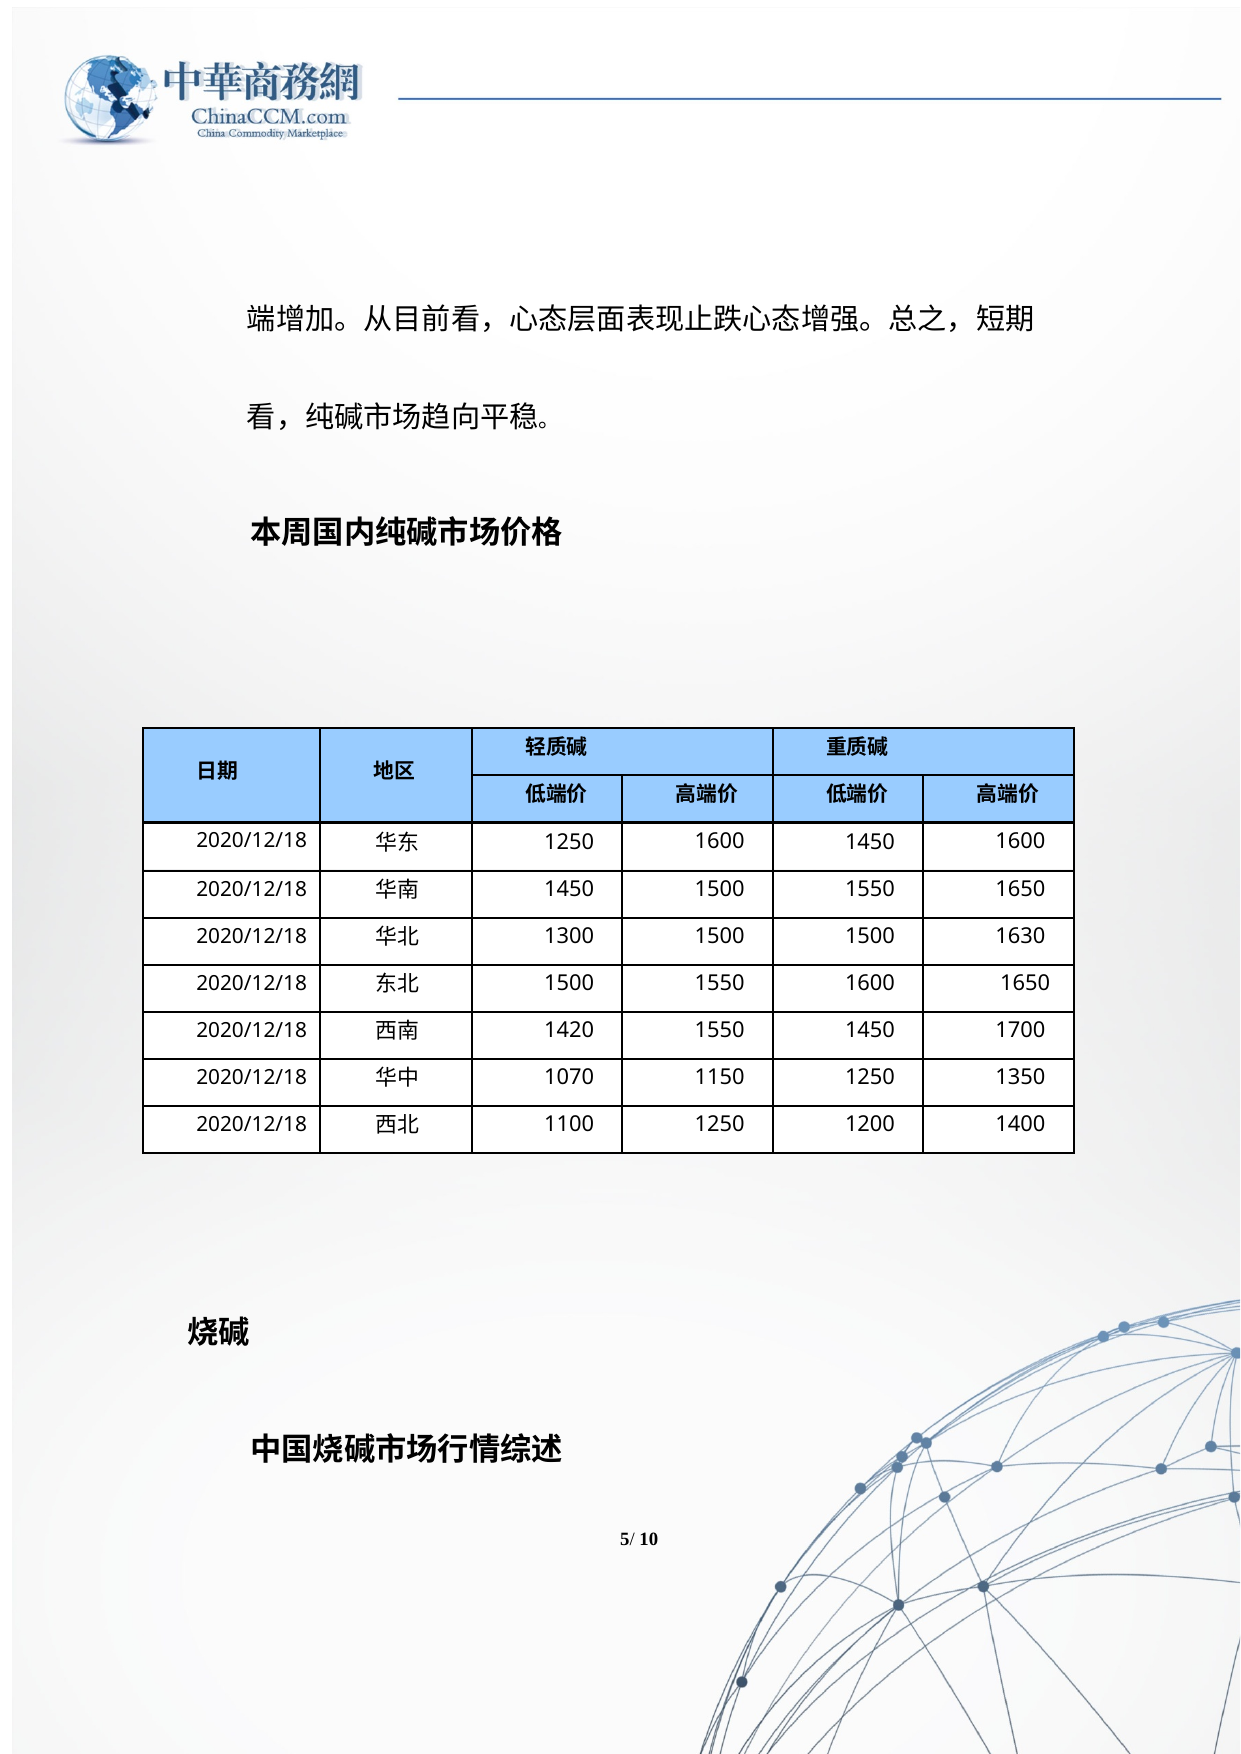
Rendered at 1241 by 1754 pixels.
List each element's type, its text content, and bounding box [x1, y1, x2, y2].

table_cell 1450 [473, 872, 621, 917]
table_cell 1250 [774, 1060, 922, 1105]
table_cell 西北 [321, 1107, 471, 1152]
table_cell 1350 [924, 1060, 1073, 1105]
table_cell 东北 [321, 966, 471, 1011]
table_cell 2020/12/18 [144, 1107, 319, 1152]
table_cell 1500 [623, 872, 772, 917]
table_cell 1500 [623, 919, 772, 964]
text 中国烧碱市场行情综述 [187, 1414, 1053, 1479]
table_cell 1400 [924, 1107, 1073, 1152]
text 烧碱 [187, 1183, 1053, 1362]
text 本周国内纯碱市场价格 [187, 497, 1053, 562]
table_cell 1600 [924, 824, 1073, 869]
table_cell 1070 [473, 1060, 621, 1105]
table_cell 1300 [473, 919, 621, 964]
table_cell 华南 [321, 872, 471, 917]
table_cell 高端价 [623, 776, 772, 821]
table_cell 1650 [924, 966, 1073, 1011]
table_header 日期 [144, 729, 319, 821]
table_cell 2020/12/18 [144, 1013, 319, 1058]
table_cell 1550 [623, 966, 772, 1011]
table_cell 高端价 [924, 776, 1073, 821]
table_cell 1630 [924, 919, 1073, 964]
table_cell 1450 [774, 1013, 922, 1058]
table_cell 华北 [321, 919, 471, 964]
table_cell 2020/12/18 [144, 919, 319, 964]
table_cell 1500 [473, 966, 621, 1011]
table_cell 西南 [321, 1013, 471, 1058]
table_cell 1420 [473, 1013, 621, 1058]
picture [12, 7, 1241, 1754]
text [247, 284, 1053, 447]
table_header 地区 [321, 729, 471, 821]
table_cell 1200 [774, 1107, 922, 1152]
table_cell 1250 [623, 1107, 772, 1152]
table_cell 华东 [321, 824, 471, 869]
table_cell 2020/12/18 [144, 824, 319, 869]
table_cell 1550 [774, 872, 922, 917]
table_cell 1700 [924, 1013, 1073, 1058]
table_cell 1450 [774, 824, 922, 869]
table_cell 1250 [473, 824, 621, 869]
table_cell 1650 [924, 872, 1073, 917]
table_cell 1500 [774, 919, 922, 964]
table_cell 低端价 [774, 776, 922, 821]
table_header 轻质碱 [473, 729, 772, 774]
table_cell 1150 [623, 1060, 772, 1105]
table_cell 1600 [774, 966, 922, 1011]
table_cell 1600 [623, 824, 772, 869]
table_cell 低端价 [473, 776, 621, 821]
table_cell 2020/12/18 [144, 966, 319, 1011]
table_cell 2020/12/18 [144, 872, 319, 917]
table_header 重质碱 [774, 729, 1073, 774]
table_cell 1100 [473, 1107, 621, 1152]
table_cell 1550 [623, 1013, 772, 1058]
table_cell 华中 [321, 1060, 471, 1105]
table_cell 2020/12/18 [144, 1060, 319, 1105]
